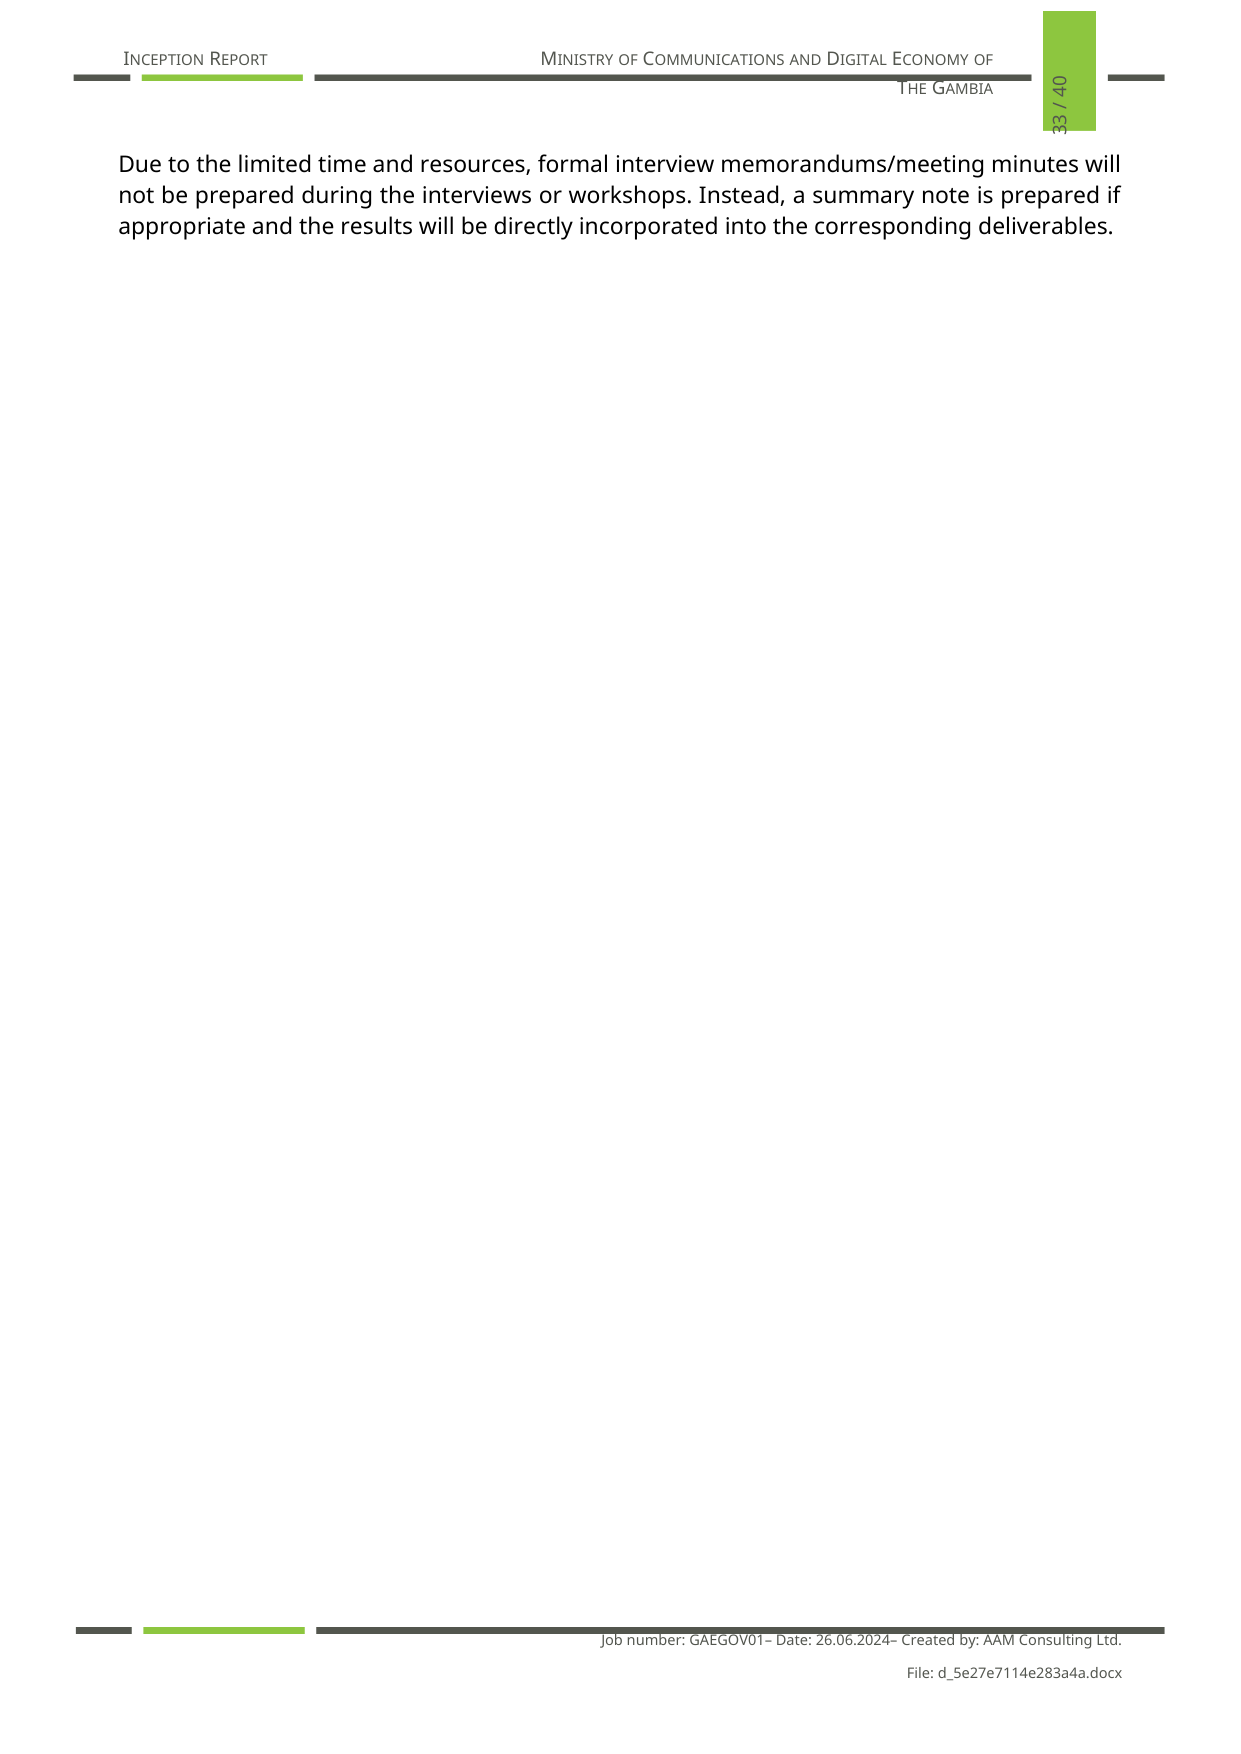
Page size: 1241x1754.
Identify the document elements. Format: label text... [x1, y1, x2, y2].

text Due to the limited time and resources, formal interview memorandums/meeting minutes will not be prepared during the interviews or workshops. Instead, a summary note is prepared if appropriate and the results will be directly incorporated into the corresponding deliverables. [118, 148, 1122, 241]
picture [73, 11, 1165, 131]
picture [75, 1627, 1165, 1634]
